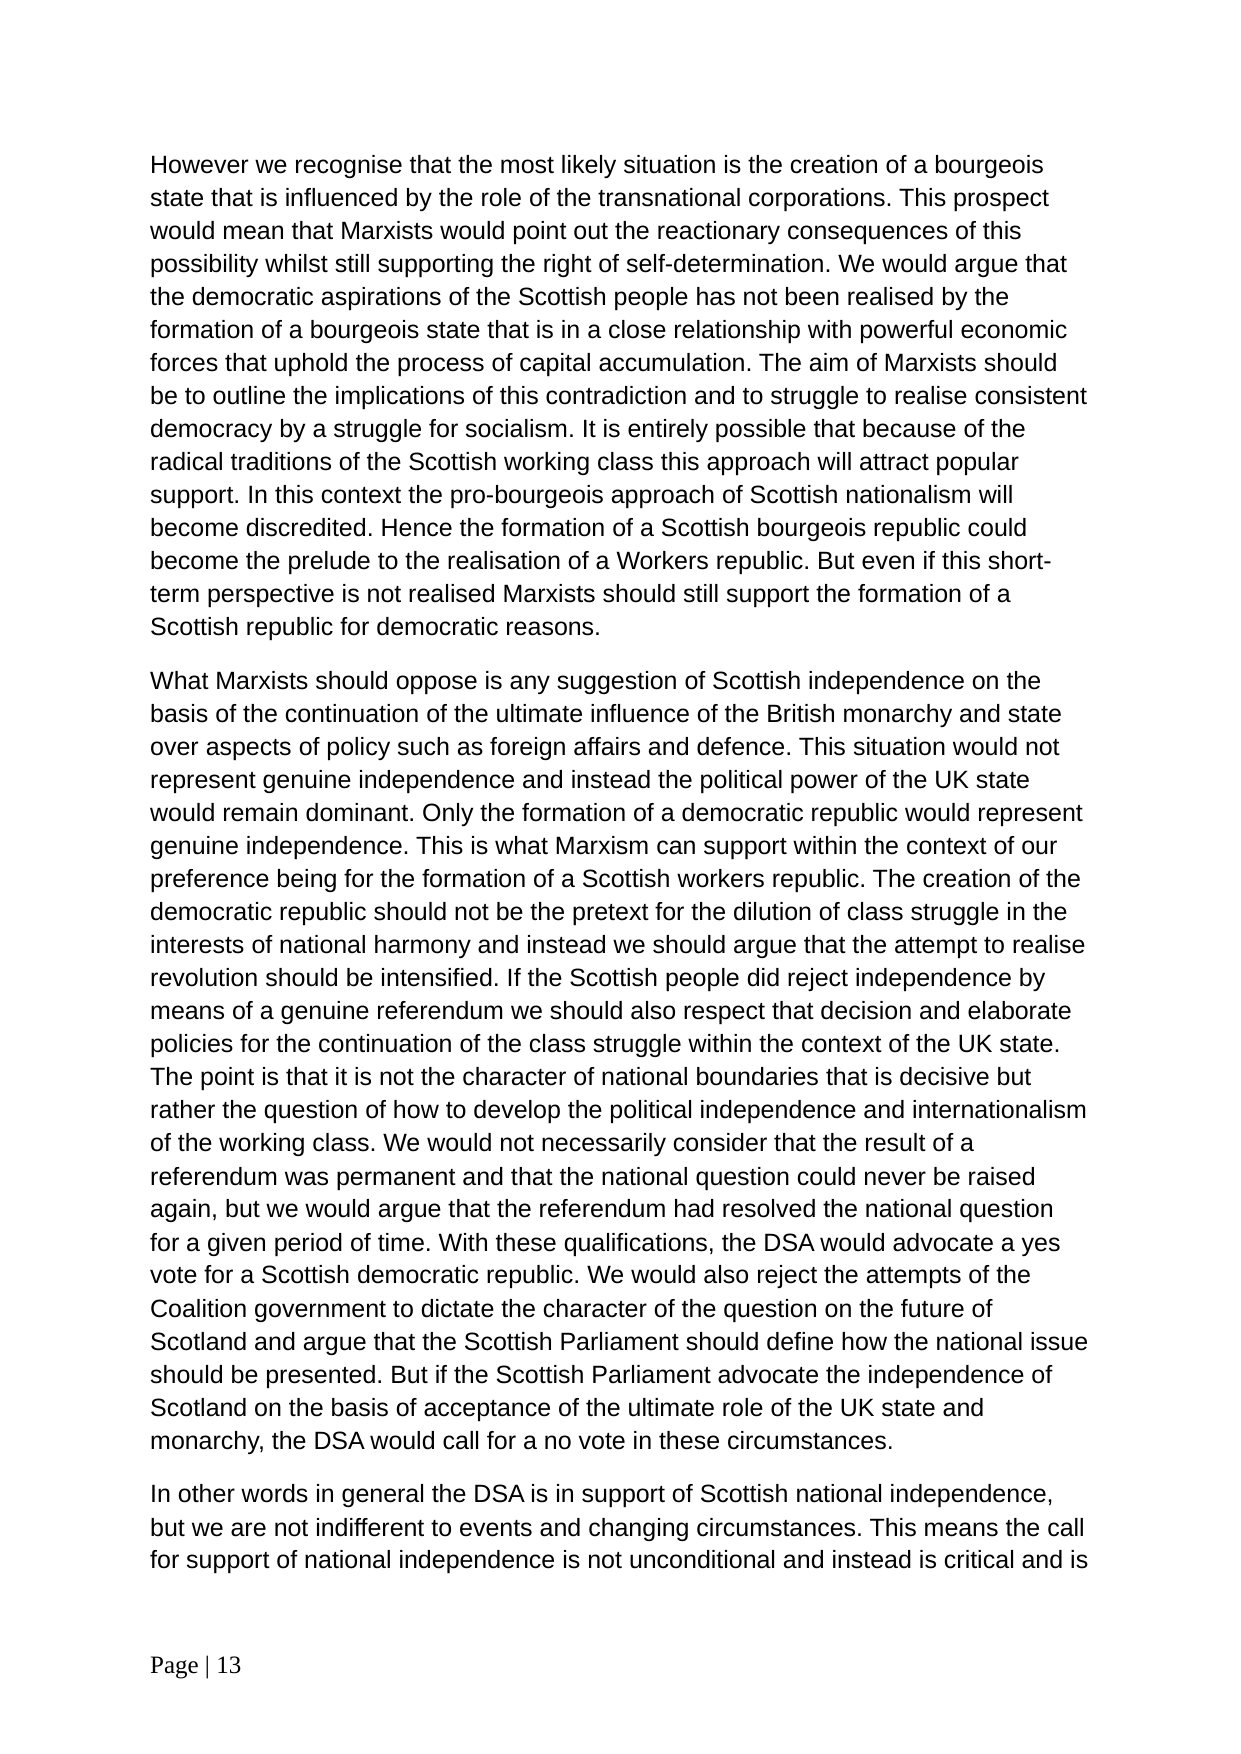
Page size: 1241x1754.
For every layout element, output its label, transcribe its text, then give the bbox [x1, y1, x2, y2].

text However we recognise that the most likely situation is the creation of a bourgeois state that is influenced by the role of the transnational corporations. This prospect would mean that Marxists would point out the reactionary consequences of this possibility whilst still supporting the right of self-determination. We would argue that the democratic aspirations of the Scottish people has not been realised by the formation of a bourgeois state that is in a close relationship with powerful economic forces that uphold the process of capital accumulation. The aim of Marxists should be to outline the implications of this contradiction and to struggle to realise consistent democracy by a struggle for socialism. It is entirely possible that because of the radical traditions of the Scottish working class this approach will attract popular support. In this context the pro-bourgeois approach of Scottish nationalism will become discredited. Hence the formation of a Scottish bourgeois republic could become the prelude to the realisation of a Workers republic. But even if this short-term perspective is not realised Marxists should still support the formation of a Scottish republic for democratic reasons. [150, 150, 1090, 641]
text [150, 1479, 1090, 1574]
text What Marxists should oppose is any suggestion of Scottish independence on the basis of the continuation of the ultimate influence of the British monarchy and state over aspects of policy such as foreign affairs and defence. This situation would not represent genuine independence and instead the political power of the UK state would remain dominant. Only the formation of a democratic republic would represent genuine independence. This is what Marxism can support within the context of our preference being for the formation of a Scottish workers republic. The creation of the democratic republic should not be the pretext for the dilution of class struggle in the interests of national harmony and instead we should argue that the attempt to realise revolution should be intensified. If the Scottish people did reject independence by means of a genuine referendum we should also respect that decision and elaborate policies for the continuation of the class struggle within the context of the UK state. The point is that it is not the character of national boundaries that is decisive but rather the question of how to develop the political independence and internationalism of the working class. We would not necessarily consider that the result of a referendum was permanent and that the national question could never be raised again, but we would argue that the referendum had resolved the national question for a given period of time. With these qualifications, the DSA would advocate a yes vote for a Scottish democratic republic. We would also reject the attempts of the Coalition government to dictate the character of the question on the future of Scotland and argue that the Scottish Parliament should define how the national issue should be presented. But if the Scottish Parliament advocate the independence of Scotland on the basis of acceptance of the ultimate role of the UK state and monarchy, the DSA would call for a no vote in these circumstances. [150, 666, 1090, 1454]
